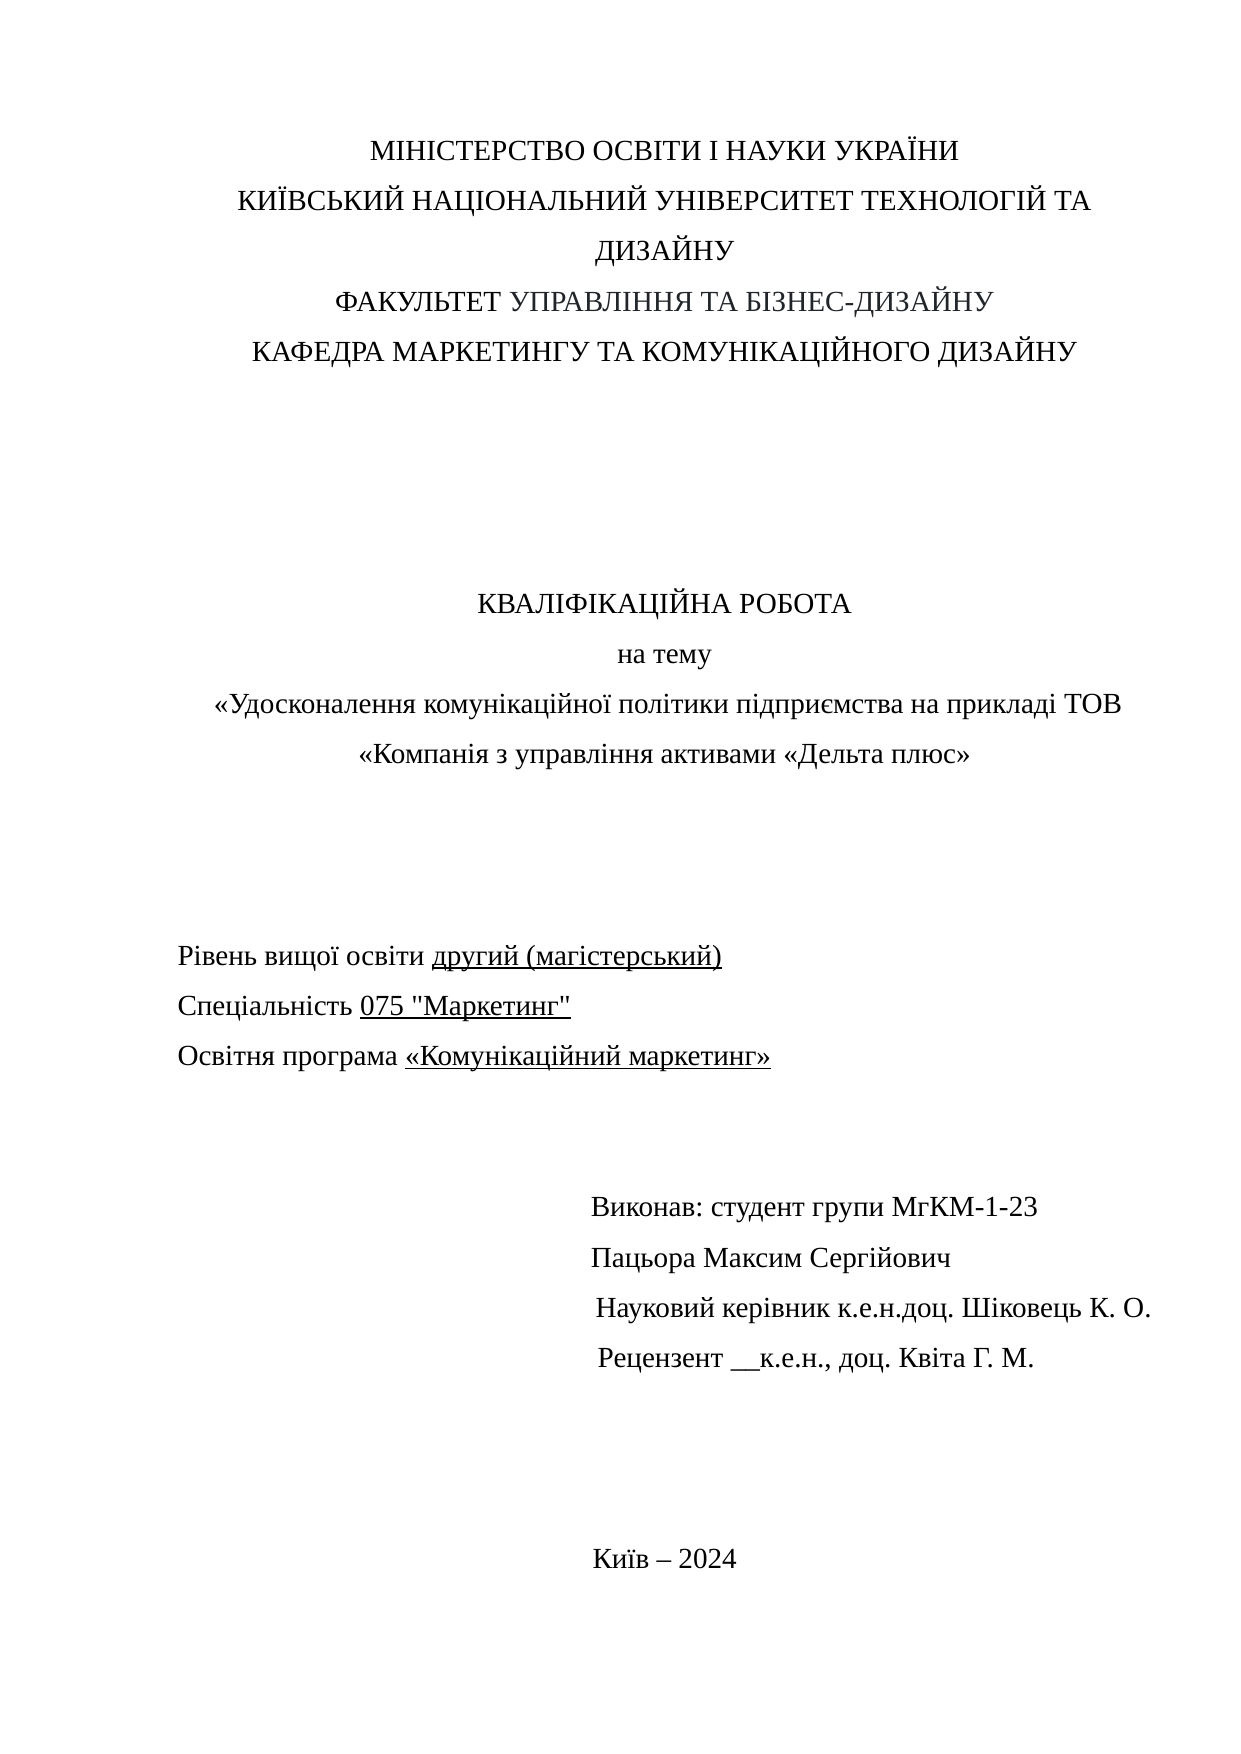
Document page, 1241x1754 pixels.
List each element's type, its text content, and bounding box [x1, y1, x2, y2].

text Освітня програма «Комунікаційний маркетинг» [177, 1038, 1152, 1072]
text Науковий керівник к.е.н.доц. Шіковець К. О. [546, 1290, 1152, 1324]
text Спеціальність 075 "Маркетинг" [177, 988, 1152, 1022]
text на тему [177, 636, 1152, 669]
text Пацьора Максим Сергійович [552, 1240, 1152, 1273]
text Рецензент __к.е.н., доц. Квіта Г. М. [546, 1340, 1152, 1374]
text ДИЗАЙНУ [177, 233, 1152, 267]
text «Удосконалення комунікаційної політики підприємства на прикладі ТОВ «Компанія з управління активами «Дельта плюс» [177, 686, 1152, 770]
text Рівень вищої освіти другий (магістерський) [177, 938, 1152, 971]
text КИЇВСЬКИЙ НАЦІОНАЛЬНИЙ УНІВЕРСИТЕТ ТЕХНОЛОГІЙ ТА [177, 183, 1152, 217]
text Виконав: студент групи МгКМ-1-23 [591, 1189, 1152, 1223]
text КАФЕДРА МАРКЕТИНГУ ТА КОМУНІКАЦІЙНОГО ДИЗАЙНУ [177, 334, 1152, 368]
text ФАКУЛЬТЕТ УПРАВЛІННЯ ТА БІЗНЕС-ДИЗАЙНУ [177, 284, 1152, 317]
text Київ – 2024 [177, 1542, 1152, 1575]
text КВАЛІФІКАЦІЙНА РОБОТА [177, 586, 1152, 619]
text МІНІСТЕРСТВО ОСВІТИ І НАУКИ УКРАЇНИ [177, 133, 1152, 166]
